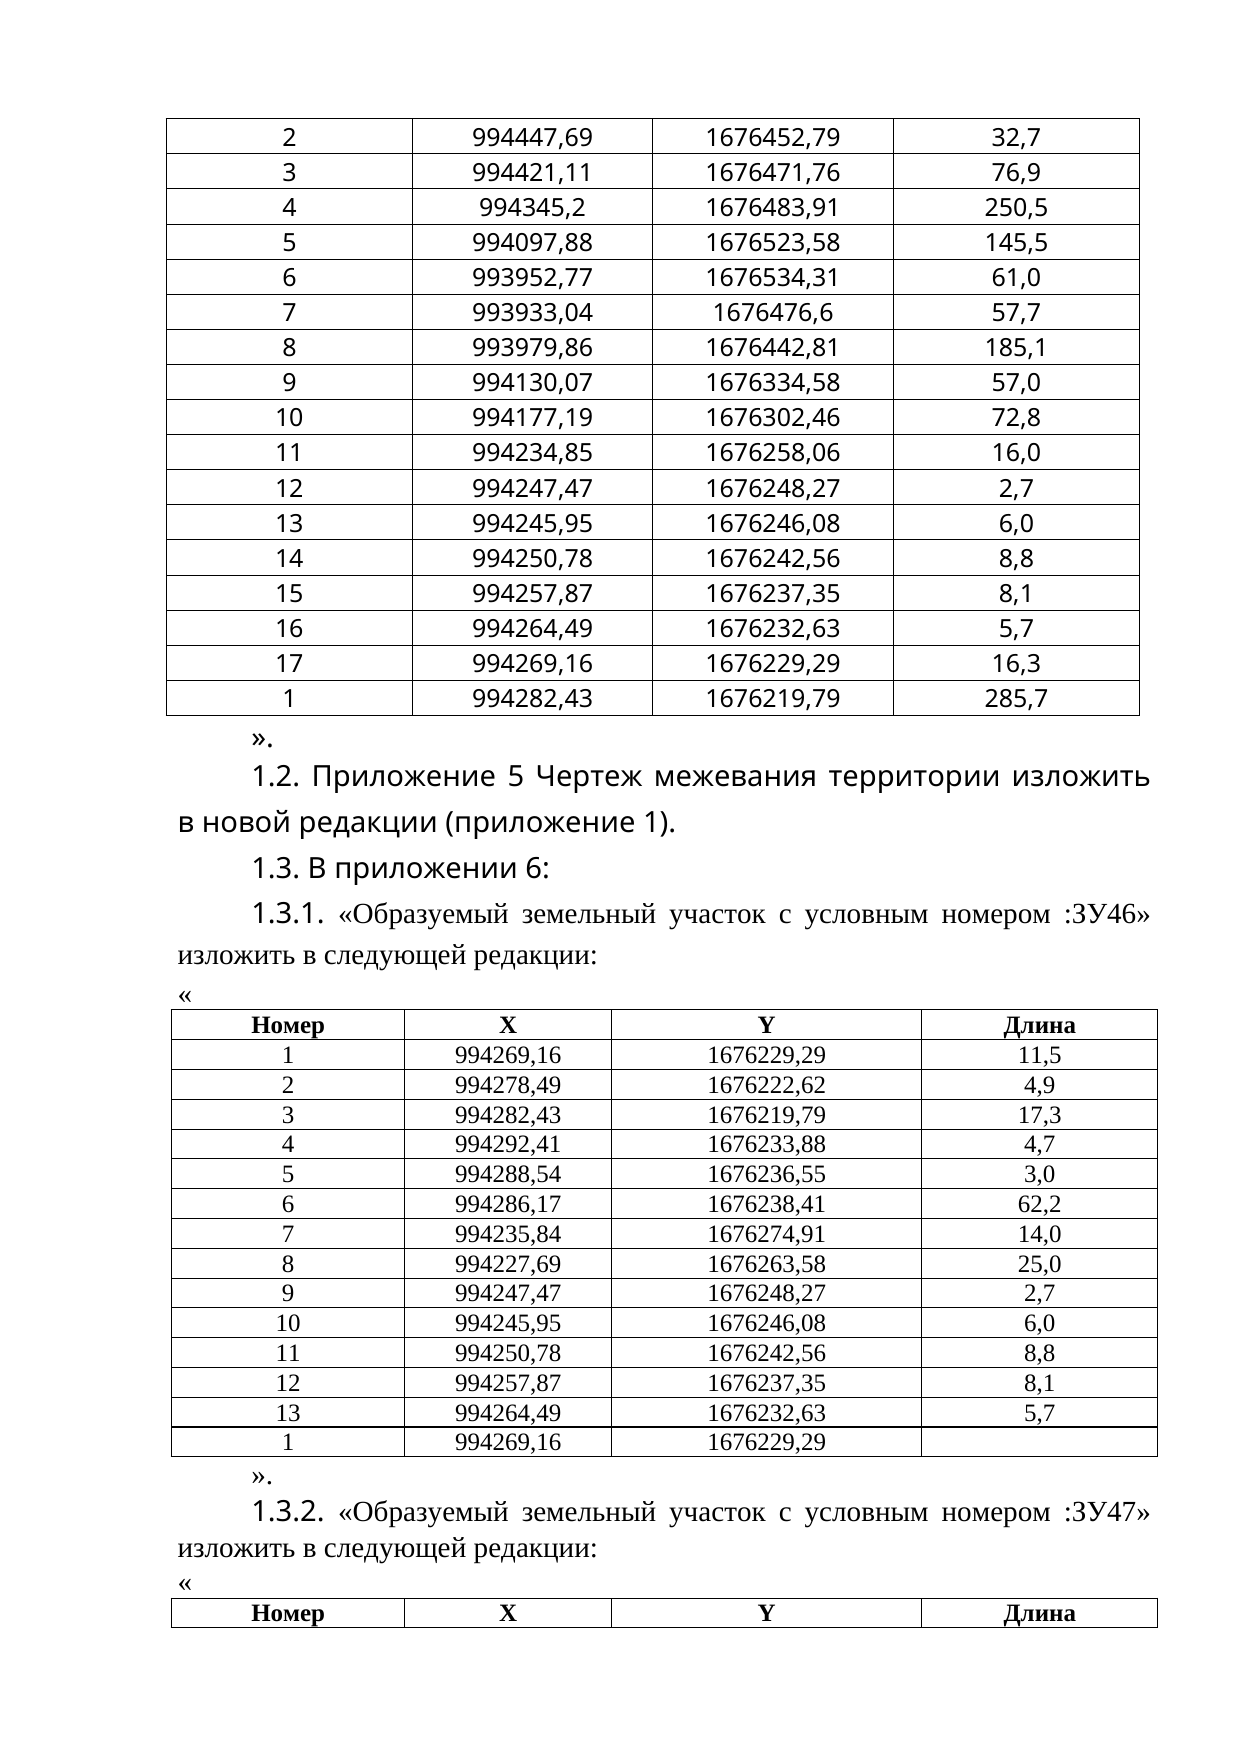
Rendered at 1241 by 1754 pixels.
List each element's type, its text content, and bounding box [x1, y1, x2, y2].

table_cell 8 [167, 330, 412, 364]
table_cell 11,5 [922, 1040, 1157, 1069]
table_cell 1676222,62 [612, 1070, 921, 1099]
table_cell 4,9 [922, 1070, 1157, 1099]
table_header Y [612, 1599, 921, 1627]
table_cell 3 [172, 1100, 404, 1128]
table_cell 1676229,29 [612, 1428, 921, 1456]
table_cell 10 [172, 1308, 404, 1337]
table_cell 1676248,27 [612, 1279, 921, 1307]
table_cell 12 [167, 470, 412, 504]
table_cell 16,3 [894, 646, 1139, 680]
table_cell 994250,78 [405, 1338, 611, 1367]
table_cell 6,0 [894, 505, 1139, 539]
table_cell 993933,04 [413, 295, 652, 329]
table_cell 2 [167, 119, 412, 153]
table_cell 25,0 [922, 1249, 1157, 1277]
table_cell 994264,49 [405, 1398, 611, 1426]
table_cell 994421,11 [413, 154, 652, 188]
table_cell 994264,49 [413, 611, 652, 645]
table_cell 993979,86 [413, 330, 652, 364]
table_cell 72,8 [894, 400, 1139, 434]
text 1.3. В приложении 6: [177, 847, 1152, 887]
table_cell 1676232,63 [612, 1398, 921, 1426]
table_cell 8,8 [894, 540, 1139, 574]
table_cell 9 [172, 1279, 404, 1307]
table_header X [405, 1010, 611, 1039]
text 1.3.1. «Образуемый земельный участок с условным номером :ЗУ46» изложить в следующей редакции: [177, 892, 1152, 971]
table_header Y [612, 1010, 921, 1039]
table_cell 1676248,27 [653, 470, 893, 504]
table_cell 1676232,63 [653, 611, 893, 645]
table_cell 6,0 [922, 1308, 1157, 1337]
table_cell 5 [167, 225, 412, 258]
table_cell 1676237,35 [653, 576, 893, 609]
table_cell 1676246,08 [653, 505, 893, 539]
table_cell 994245,95 [413, 505, 652, 539]
table_cell 11 [167, 435, 412, 469]
table_cell 994269,16 [405, 1040, 611, 1069]
table_cell 994250,78 [413, 540, 652, 574]
table_cell 5 [172, 1159, 404, 1188]
table_cell 994257,87 [405, 1368, 611, 1397]
table_cell 12 [172, 1368, 404, 1397]
table_cell 1676258,06 [653, 435, 893, 469]
list ». [177, 1457, 1152, 1491]
table_cell 8,1 [922, 1368, 1157, 1397]
table_cell 9 [167, 365, 412, 399]
table_cell 993952,77 [413, 260, 652, 294]
table_cell 14 [167, 540, 412, 574]
list 1.3.2. «Образуемый земельный участок с условным номером :ЗУ47» изложить в следующей редакции: [177, 1491, 1152, 1564]
table_cell 57,7 [894, 295, 1139, 329]
table_cell 1676274,91 [612, 1219, 921, 1248]
table_cell 285,7 [894, 681, 1139, 715]
table_cell 13 [167, 505, 412, 539]
table_cell 15 [167, 576, 412, 609]
table_cell 994278,49 [405, 1070, 611, 1099]
table_cell 994130,07 [413, 365, 652, 399]
table_cell 1676483,91 [653, 189, 893, 223]
table_header Длина [922, 1599, 1157, 1627]
table_cell 6 [172, 1189, 404, 1218]
table_cell 994245,95 [405, 1308, 611, 1337]
table_cell 994282,43 [413, 681, 652, 715]
table_cell 5,7 [894, 611, 1139, 645]
text « [177, 1564, 1152, 1597]
table_cell 1676534,31 [653, 260, 893, 294]
table_header Номер [172, 1599, 404, 1627]
table_cell 1676219,79 [653, 681, 893, 715]
table_cell 994097,88 [413, 225, 652, 258]
table_header Длина [922, 1010, 1157, 1039]
table_cell 61,0 [894, 260, 1139, 294]
table_cell 1676242,56 [612, 1338, 921, 1367]
table_cell 994177,19 [413, 400, 652, 434]
table_cell 3,0 [922, 1159, 1157, 1188]
table_cell 185,1 [894, 330, 1139, 364]
table_cell 994447,69 [413, 119, 652, 153]
table_cell 1 [172, 1428, 404, 1456]
table_cell 1676219,79 [612, 1100, 921, 1128]
table_cell 1676229,29 [653, 646, 893, 680]
table_header X [405, 1599, 611, 1627]
table_cell 1676334,58 [653, 365, 893, 399]
table_cell 57,0 [894, 365, 1139, 399]
table_cell 1676452,79 [653, 119, 893, 153]
table_cell 7 [172, 1219, 404, 1248]
table_cell 1676471,76 [653, 154, 893, 188]
table_cell 4 [172, 1130, 404, 1158]
table_cell 994288,54 [405, 1159, 611, 1188]
table_cell 13 [172, 1398, 404, 1426]
text 1.2. Приложение 5 Чертеж межевания территории изложить в новой редакции (приложение 1). [177, 756, 1152, 841]
table_cell 994269,16 [405, 1428, 611, 1456]
table_cell 32,7 [894, 119, 1139, 153]
table_cell 1 [172, 1040, 404, 1069]
table_cell 5,7 [922, 1398, 1157, 1426]
table_cell 994247,47 [405, 1279, 611, 1307]
table_cell 1676242,56 [653, 540, 893, 574]
table_cell 1676238,41 [612, 1189, 921, 1218]
table_cell 16,0 [894, 435, 1139, 469]
table_cell 62,2 [922, 1189, 1157, 1218]
table_cell 1676237,35 [612, 1368, 921, 1397]
table_cell 17,3 [922, 1100, 1157, 1128]
table_cell 14,0 [922, 1219, 1157, 1248]
table_cell 76,9 [894, 154, 1139, 188]
table_cell 3 [167, 154, 412, 188]
table_cell 994345,2 [413, 189, 652, 223]
table_cell 17 [167, 646, 412, 680]
table_cell 6 [167, 260, 412, 294]
table_cell 2,7 [922, 1279, 1157, 1307]
table_header Номер [172, 1010, 404, 1039]
table_cell 145,5 [894, 225, 1139, 258]
table_cell 250,5 [894, 189, 1139, 223]
table_cell 16 [167, 611, 412, 645]
table_cell 1676229,29 [612, 1040, 921, 1069]
table_cell 2,7 [894, 470, 1139, 504]
table_cell 1676523,58 [653, 225, 893, 258]
table_cell 1676263,58 [612, 1249, 921, 1277]
table_cell 2 [172, 1070, 404, 1099]
table_cell [922, 1428, 1157, 1456]
table_cell 4 [167, 189, 412, 223]
table_cell 994292,41 [405, 1130, 611, 1158]
table_cell 1676476,6 [653, 295, 893, 329]
table_cell 1676236,55 [612, 1159, 921, 1188]
table_cell 10 [167, 400, 412, 434]
table_cell 1676302,46 [653, 400, 893, 434]
text « [177, 976, 1152, 1009]
table_cell 994286,17 [405, 1189, 611, 1218]
table_cell 994282,43 [405, 1100, 611, 1128]
table_cell 994257,87 [413, 576, 652, 609]
table_cell 1676246,08 [612, 1308, 921, 1337]
table_cell 11 [172, 1338, 404, 1367]
table_cell 994235,84 [405, 1219, 611, 1248]
table_cell 4,7 [922, 1130, 1157, 1158]
table_cell 1676233,88 [612, 1130, 921, 1158]
table_cell 8,8 [922, 1338, 1157, 1367]
table_cell 994234,85 [413, 435, 652, 469]
table_cell 8 [172, 1249, 404, 1277]
table_cell 1 [167, 681, 412, 715]
table_cell 994269,16 [413, 646, 652, 680]
table_cell 1676442,81 [653, 330, 893, 364]
table_cell 8,1 [894, 576, 1139, 609]
table_cell 994247,47 [413, 470, 652, 504]
table_cell 994227,69 [405, 1249, 611, 1277]
table_cell 7 [167, 295, 412, 329]
text ». [251, 716, 1152, 756]
